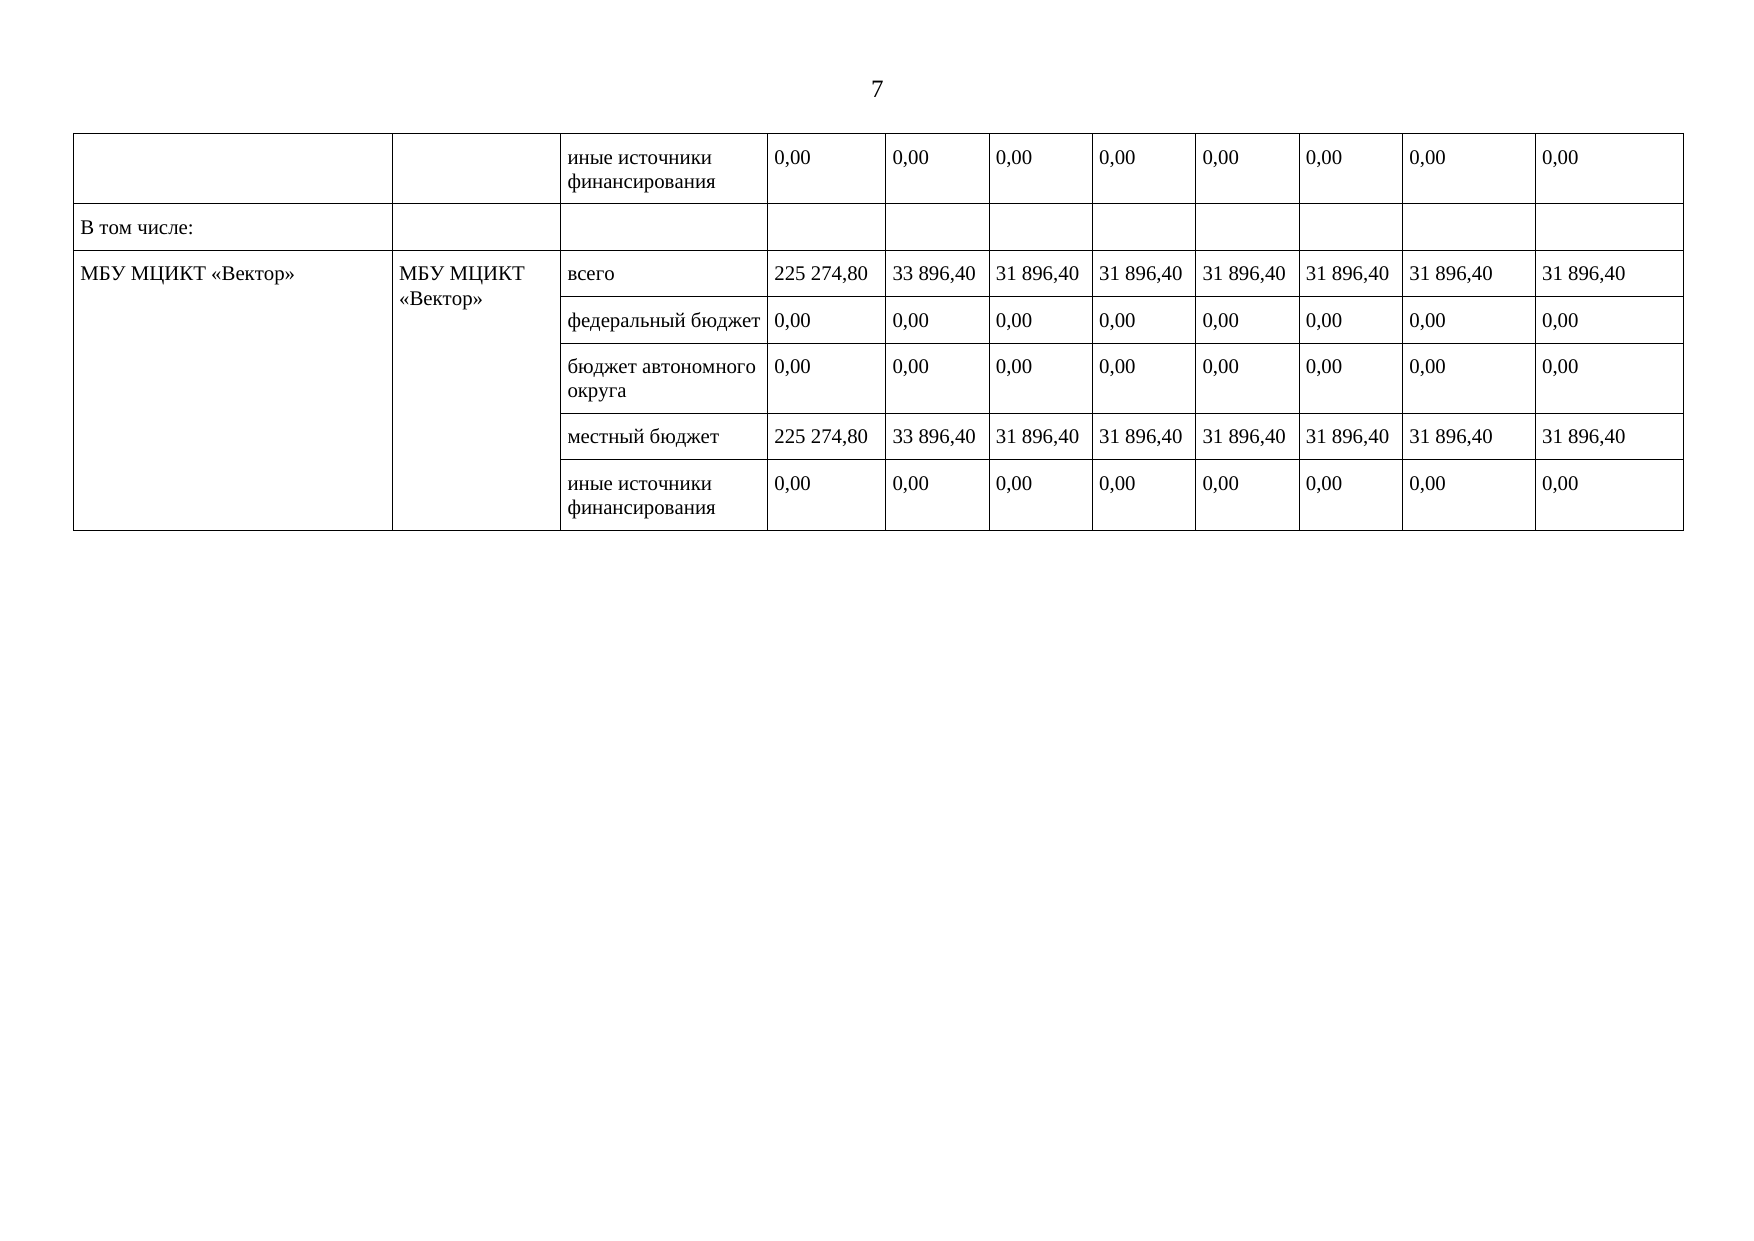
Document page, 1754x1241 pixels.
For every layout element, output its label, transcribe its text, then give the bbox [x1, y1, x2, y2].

table_cell 0,00 [1196, 460, 1299, 529]
table_cell 31 896,40 [1536, 251, 1683, 296]
table_cell 0,00 [768, 134, 885, 203]
table_cell [1093, 204, 1195, 250]
table_cell 0,00 [1300, 297, 1402, 342]
table_cell [1536, 204, 1683, 250]
table_cell [1403, 204, 1535, 250]
table_cell 0,00 [768, 460, 885, 529]
table_cell 0,00 [1403, 134, 1535, 203]
table_cell [1300, 204, 1402, 250]
table_cell 0,00 [1536, 297, 1683, 342]
table_cell 33 896,40 [886, 251, 989, 296]
table_cell бюджет автономного округа [561, 344, 767, 413]
table_cell [393, 204, 560, 250]
table_cell 0,00 [1196, 297, 1299, 342]
table_cell 0,00 [990, 344, 1092, 413]
table_cell 31 896,40 [1093, 414, 1195, 459]
table_cell [561, 204, 767, 250]
table_cell 31 896,40 [1300, 251, 1402, 296]
table_cell МБУ МЦИКТ «Вектор» [393, 251, 560, 529]
table_cell 0,00 [990, 460, 1092, 529]
table_cell 225 274,80 [768, 414, 885, 459]
table_cell 31 896,40 [1536, 414, 1683, 459]
table_cell 0,00 [1093, 460, 1195, 529]
table_cell 31 896,40 [1196, 251, 1299, 296]
table_cell [990, 204, 1092, 250]
table_cell 0,00 [1300, 344, 1402, 413]
table_cell 0,00 [1536, 460, 1683, 529]
table_cell 0,00 [886, 460, 989, 529]
table_cell 31 896,40 [1403, 251, 1535, 296]
table_cell местный бюджет [561, 414, 767, 459]
table_cell 0,00 [1196, 134, 1299, 203]
table_cell [1196, 204, 1299, 250]
table_cell [768, 204, 885, 250]
table_cell 0,00 [1403, 297, 1535, 342]
table_cell 31 896,40 [1093, 251, 1195, 296]
table_cell 0,00 [1093, 297, 1195, 342]
table_cell 0,00 [1536, 134, 1683, 203]
table_cell 31 896,40 [1196, 414, 1299, 459]
table_cell 225 274,80 [768, 251, 885, 296]
table_cell 31 896,40 [1300, 414, 1402, 459]
table_cell 0,00 [990, 297, 1092, 342]
table_cell [886, 204, 989, 250]
table_cell В том числе: [74, 204, 392, 250]
table_cell 0,00 [1403, 344, 1535, 413]
table_cell 0,00 [768, 344, 885, 413]
table_cell 0,00 [1536, 344, 1683, 413]
table_cell МБУ МЦИКТ «Вектор» [74, 251, 392, 529]
table_cell 31 896,40 [990, 414, 1092, 459]
table_cell 0,00 [886, 344, 989, 413]
table_cell 0,00 [1300, 460, 1402, 529]
table_cell 0,00 [1196, 344, 1299, 413]
table_cell 0,00 [1403, 460, 1535, 529]
table_cell 33 896,40 [886, 414, 989, 459]
table_cell 0,00 [886, 297, 989, 342]
table_cell иные источники финансирования [561, 134, 767, 203]
table_cell федеральный бюджет [561, 297, 767, 342]
table_cell 0,00 [990, 134, 1092, 203]
table_cell 0,00 [768, 297, 885, 342]
table_cell 0,00 [1093, 134, 1195, 203]
table_cell всего [561, 251, 767, 296]
table_cell 31 896,40 [1403, 414, 1535, 459]
table_cell 0,00 [1300, 134, 1402, 203]
table_cell иные источники финансирования [561, 460, 767, 529]
table_cell 0,00 [1093, 344, 1195, 413]
table_cell 31 896,40 [990, 251, 1092, 296]
table_cell 0,00 [886, 134, 989, 203]
